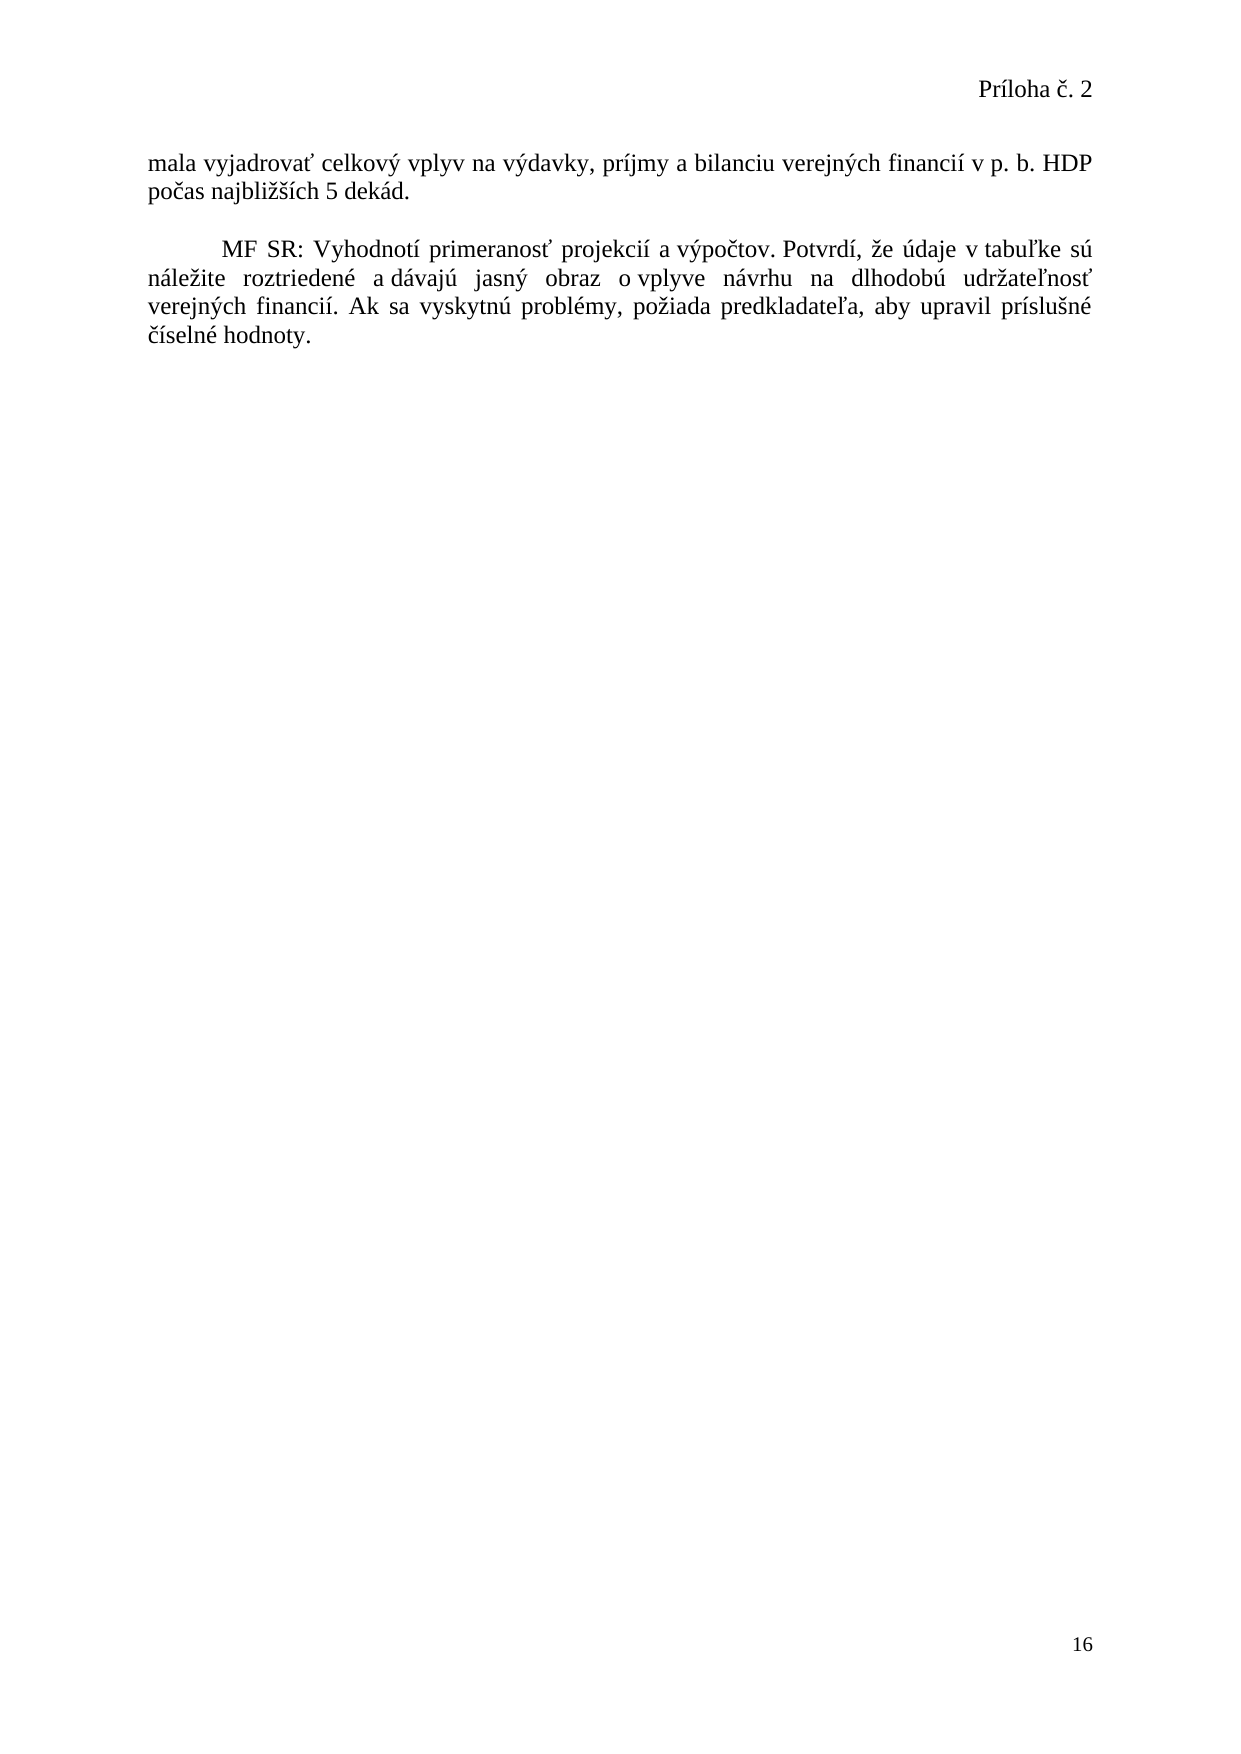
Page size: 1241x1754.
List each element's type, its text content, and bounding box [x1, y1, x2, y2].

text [148, 148, 1093, 205]
text MF SR: Vyhodnotí primeranosť projekcií a výpočtov. Potvrdí, že údaje v tabuľke sú náležite roztriedené a dávajú jasný obraz o vplyve návrhu na dlhodobú udržateľnosť verejných financií. Ak sa vyskytnú problémy, požiada predkladateľa, aby upravil príslušné číselné hodnoty. [148, 234, 1093, 349]
